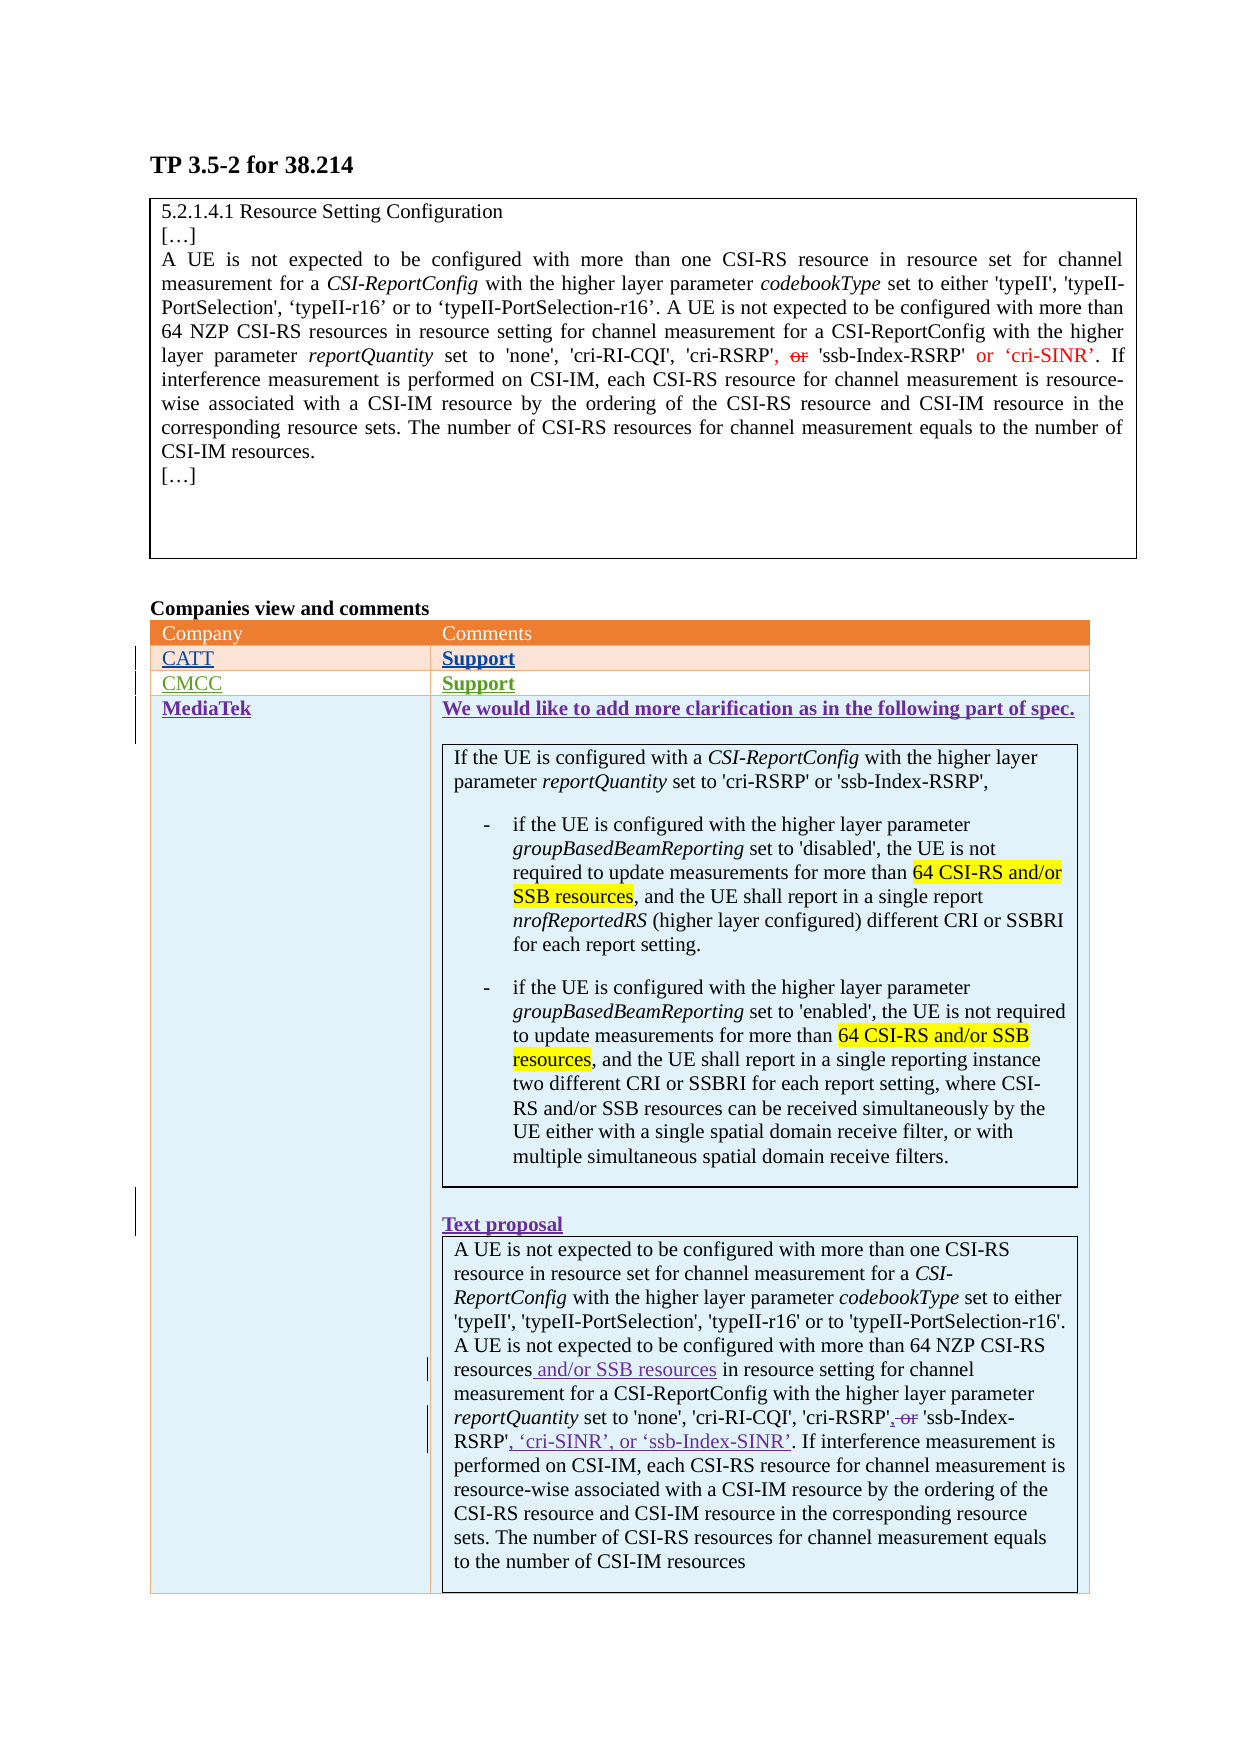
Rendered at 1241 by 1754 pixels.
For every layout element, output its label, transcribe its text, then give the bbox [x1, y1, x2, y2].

table_cell [151, 646, 430, 670]
table_cell [431, 646, 1089, 670]
table_header 5.2.1.4.1 Resource Setting Configuration […] A UE is not expected to be configured with more than one CSI-RS resource in resource set for channel measurement for a CSI-ReportConfig with the higher layer parameter codebookType set to either 'typeII', 'typeII-PortSelection', ‘typeII-r16’ or to ‘typeII-PortSelection-r16’. A UE is not expected to be configured with more than 64 NZP CSI-RS resources in resource setting for channel measurement for a CSI-ReportConfig with the higher layer parameter reportQuantity set to 'none', 'cri-RI-CQI', 'cri-RSRP', or 'ssb-Index-RSRP' or ‘cri-SINR’. If interference measurement is performed on CSI-IM, each CSI-RS resource for channel measurement is resource-wise associated with a CSI-IM resource by the ordering of the CSI-RS resource and CSI-IM resource in the corresponding resource sets. The number of CSI-RS resources for channel measurement equals to the number of CSI-IM resources. […] [151, 199, 1136, 558]
text Companies view and comments [150, 596, 1090, 619]
table_cell [151, 671, 430, 695]
table_cell [431, 671, 1089, 695]
subtitle TP 3.5-2 for 38.214 [150, 150, 1090, 179]
table_header Company [151, 621, 430, 645]
table_header Comments [431, 621, 1089, 645]
